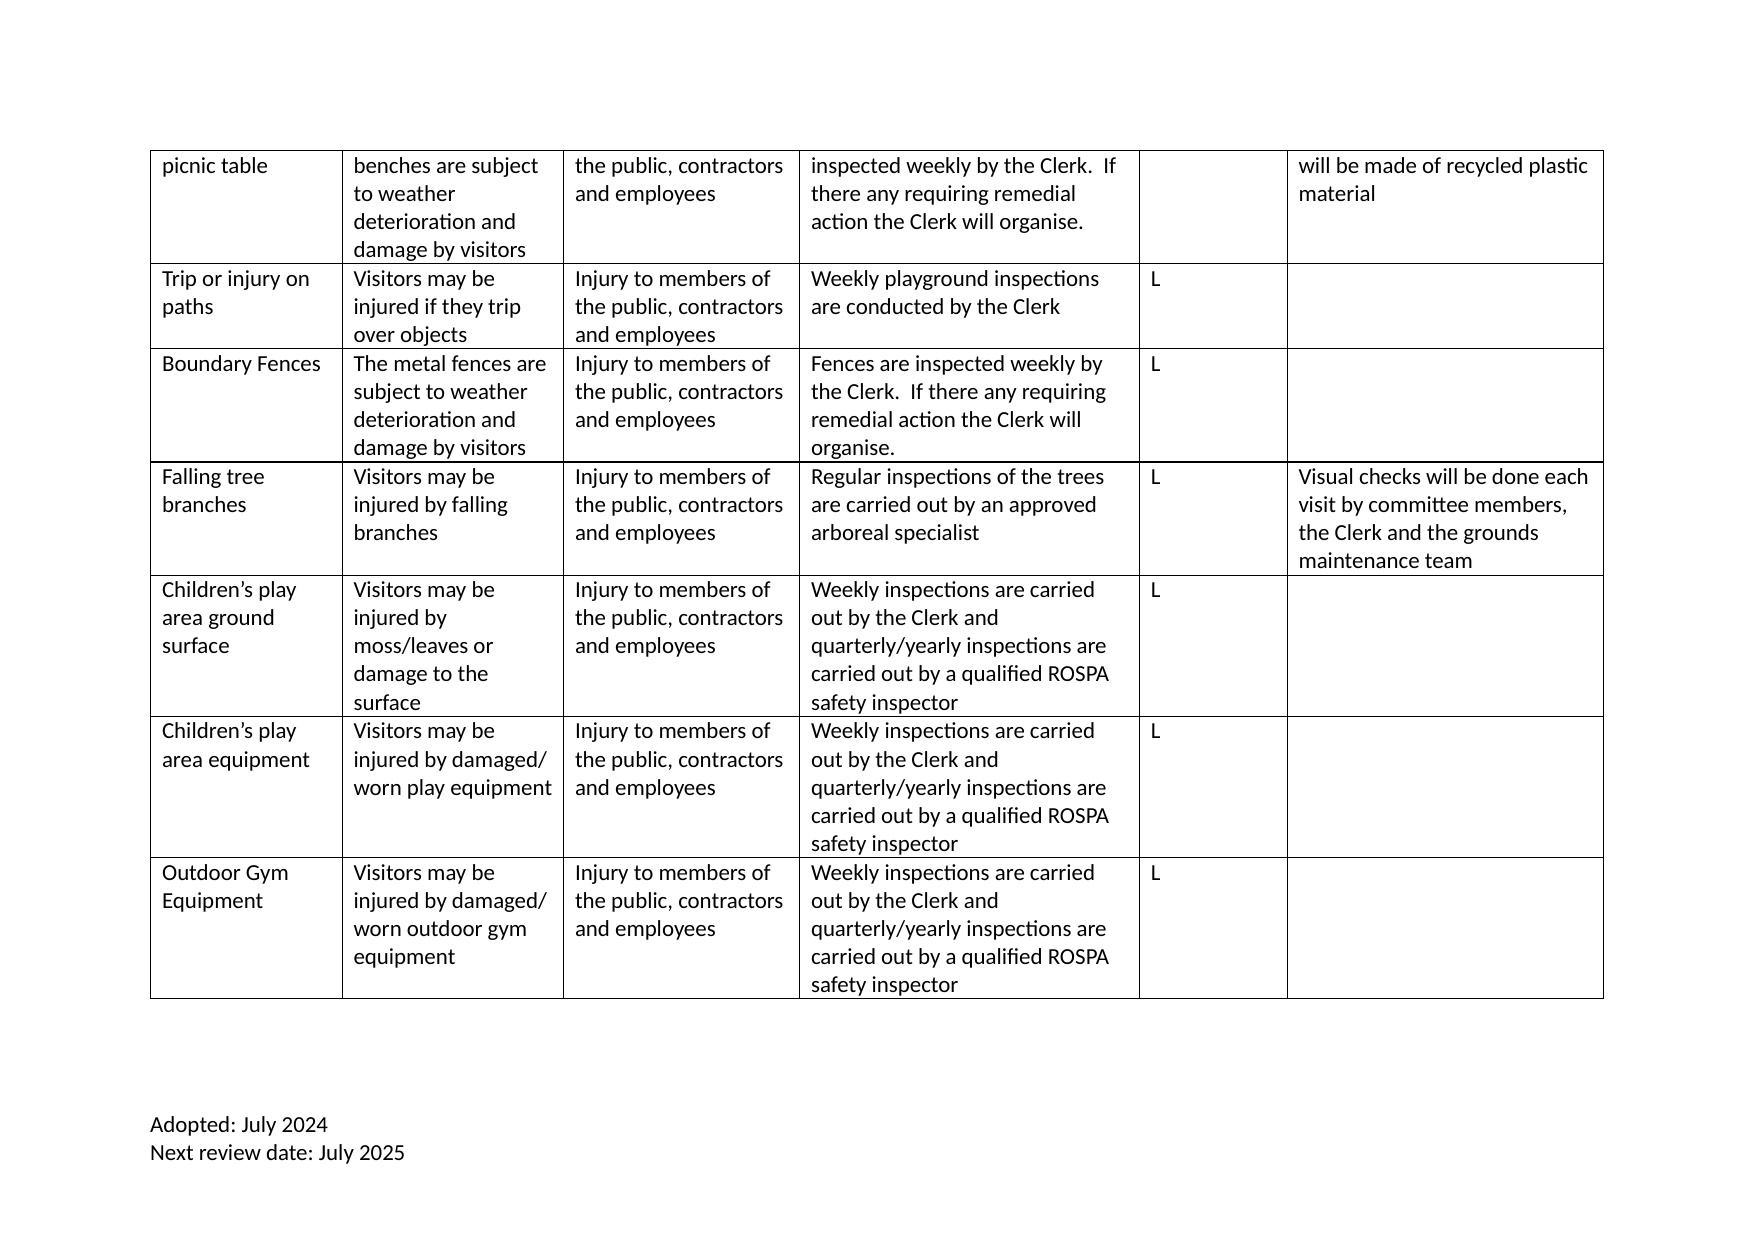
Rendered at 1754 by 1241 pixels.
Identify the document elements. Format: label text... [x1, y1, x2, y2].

table_cell [1288, 349, 1603, 461]
table_cell Visitors may be injured by moss/leaves or damage to the surface [343, 576, 563, 716]
table_cell Regular inspections of the trees are carried out by an approved arboreal specialist [800, 463, 1139, 574]
table_cell Visitors may be injured by damaged/ worn play equipment [343, 717, 563, 857]
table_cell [564, 151, 799, 263]
table_cell Injury to members of the public, contractors and employees [564, 463, 799, 574]
table_cell Outdoor Gym Equipment [151, 858, 342, 998]
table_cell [151, 151, 342, 263]
table_cell [1288, 264, 1603, 348]
table_cell L [1140, 717, 1287, 857]
table_cell Injury to members of the public, contractors and employees [564, 858, 799, 998]
table_cell Children’s play area equipment [151, 717, 342, 857]
table_cell Weekly inspections are carried out by the Clerk and quarterly/yearly inspections are carried out by a qualified ROSPA safety inspector [800, 576, 1139, 716]
table_cell Injury to members of the public, contractors and employees [564, 576, 799, 716]
table_cell [1288, 576, 1603, 716]
table_cell L [1140, 151, 1287, 263]
table_cell Visitors may be injured by falling branches [343, 463, 563, 574]
table_cell The metal fences are subject to weather deterioration and damage by visitors [343, 349, 563, 461]
table_cell Visitors may be injured if they trip over objects [343, 264, 563, 348]
table_cell Visual checks will be done each visit by committee members, the Clerk and the grounds maintenance team [1288, 463, 1603, 574]
table_cell L [1140, 349, 1287, 461]
table_cell [1288, 858, 1603, 998]
table_cell Weekly playground inspections are conducted by the Clerk [800, 264, 1139, 348]
table_cell Visitors may be injured by damaged/ worn outdoor gym equipment [343, 858, 563, 998]
table_cell Children’s play area ground surface [151, 576, 342, 716]
table_cell Weekly inspections are carried out by the Clerk and quarterly/yearly inspections are carried out by a qualified ROSPA safety inspector [800, 858, 1139, 998]
table_cell Trip or injury on paths [151, 264, 342, 348]
table_cell Injury to members of the public, contractors and employees [564, 717, 799, 857]
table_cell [800, 151, 1139, 263]
table_cell Falling tree branches [151, 463, 342, 574]
table_cell Fences are inspected weekly by the Clerk. If there any requiring remedial action the Clerk will organise. [800, 349, 1139, 461]
table_cell [1288, 717, 1603, 857]
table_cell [1288, 151, 1603, 263]
table_cell L [1140, 264, 1287, 348]
table_cell Weekly inspections are carried out by the Clerk and quarterly/yearly inspections are carried out by a qualified ROSPA safety inspector [800, 717, 1139, 857]
table_cell L [1140, 858, 1287, 998]
table_cell L [1140, 576, 1287, 716]
table_cell Injury to members of the public, contractors and employees [564, 349, 799, 461]
table_cell Boundary Fences [151, 349, 342, 461]
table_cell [343, 151, 563, 263]
table_cell L [1140, 463, 1287, 574]
table_cell Injury to members of the public, contractors and employees [564, 264, 799, 348]
